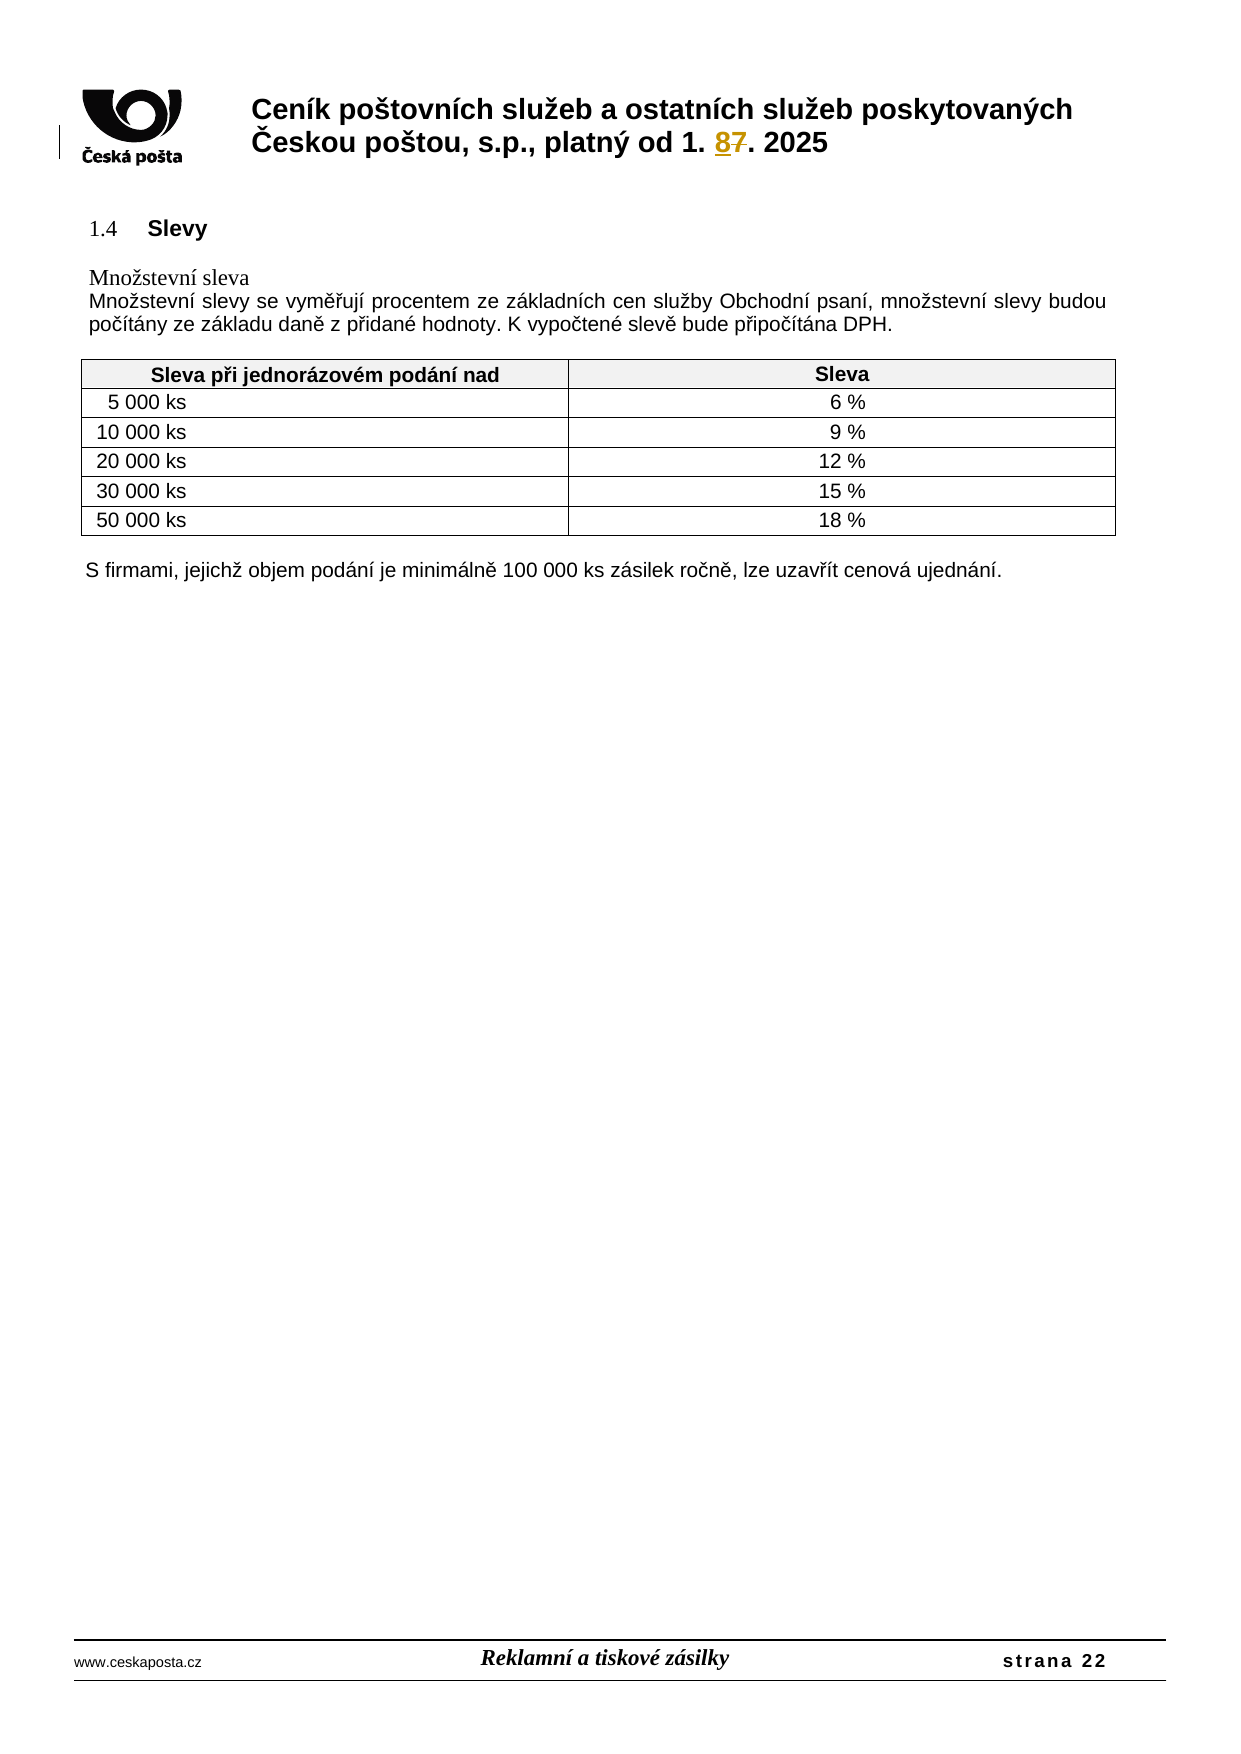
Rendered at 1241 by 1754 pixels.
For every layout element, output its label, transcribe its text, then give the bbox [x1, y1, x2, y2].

table_cell 30 000 ks [82, 477, 568, 506]
table_cell 6 % [569, 389, 1115, 417]
table_cell 12 % [569, 448, 1115, 476]
table_cell 50 000 ks [82, 507, 568, 535]
table_header Sleva při jednorázovém podání nad [82, 360, 568, 387]
table_cell 9 % [569, 418, 1115, 447]
table_header [81, 265, 1115, 290]
table_cell 10 000 ks [82, 418, 568, 447]
table_header [81, 216, 140, 241]
table_cell 20 000 ks [82, 448, 568, 476]
table_header Slevy [140, 216, 1115, 241]
table_cell 15 % [569, 477, 1115, 506]
table_cell 5 000 ks [82, 389, 568, 417]
table_cell Množstevní slevy se vyměřují procentem ze základních cen služby Obchodní psaní, množstevní slevy budou počítány ze základu daně z přidané hodnoty. K vypočtené slevě bude připočítána DPH. [81, 290, 1115, 335]
table_header Sleva [569, 360, 1115, 387]
table_header S firmami, jejichž objem podání je minimálně 100 000 ks zásilek ročně, lze uzavřít cenová ujednání. [74, 556, 1107, 583]
table_cell 18 % [569, 507, 1115, 535]
